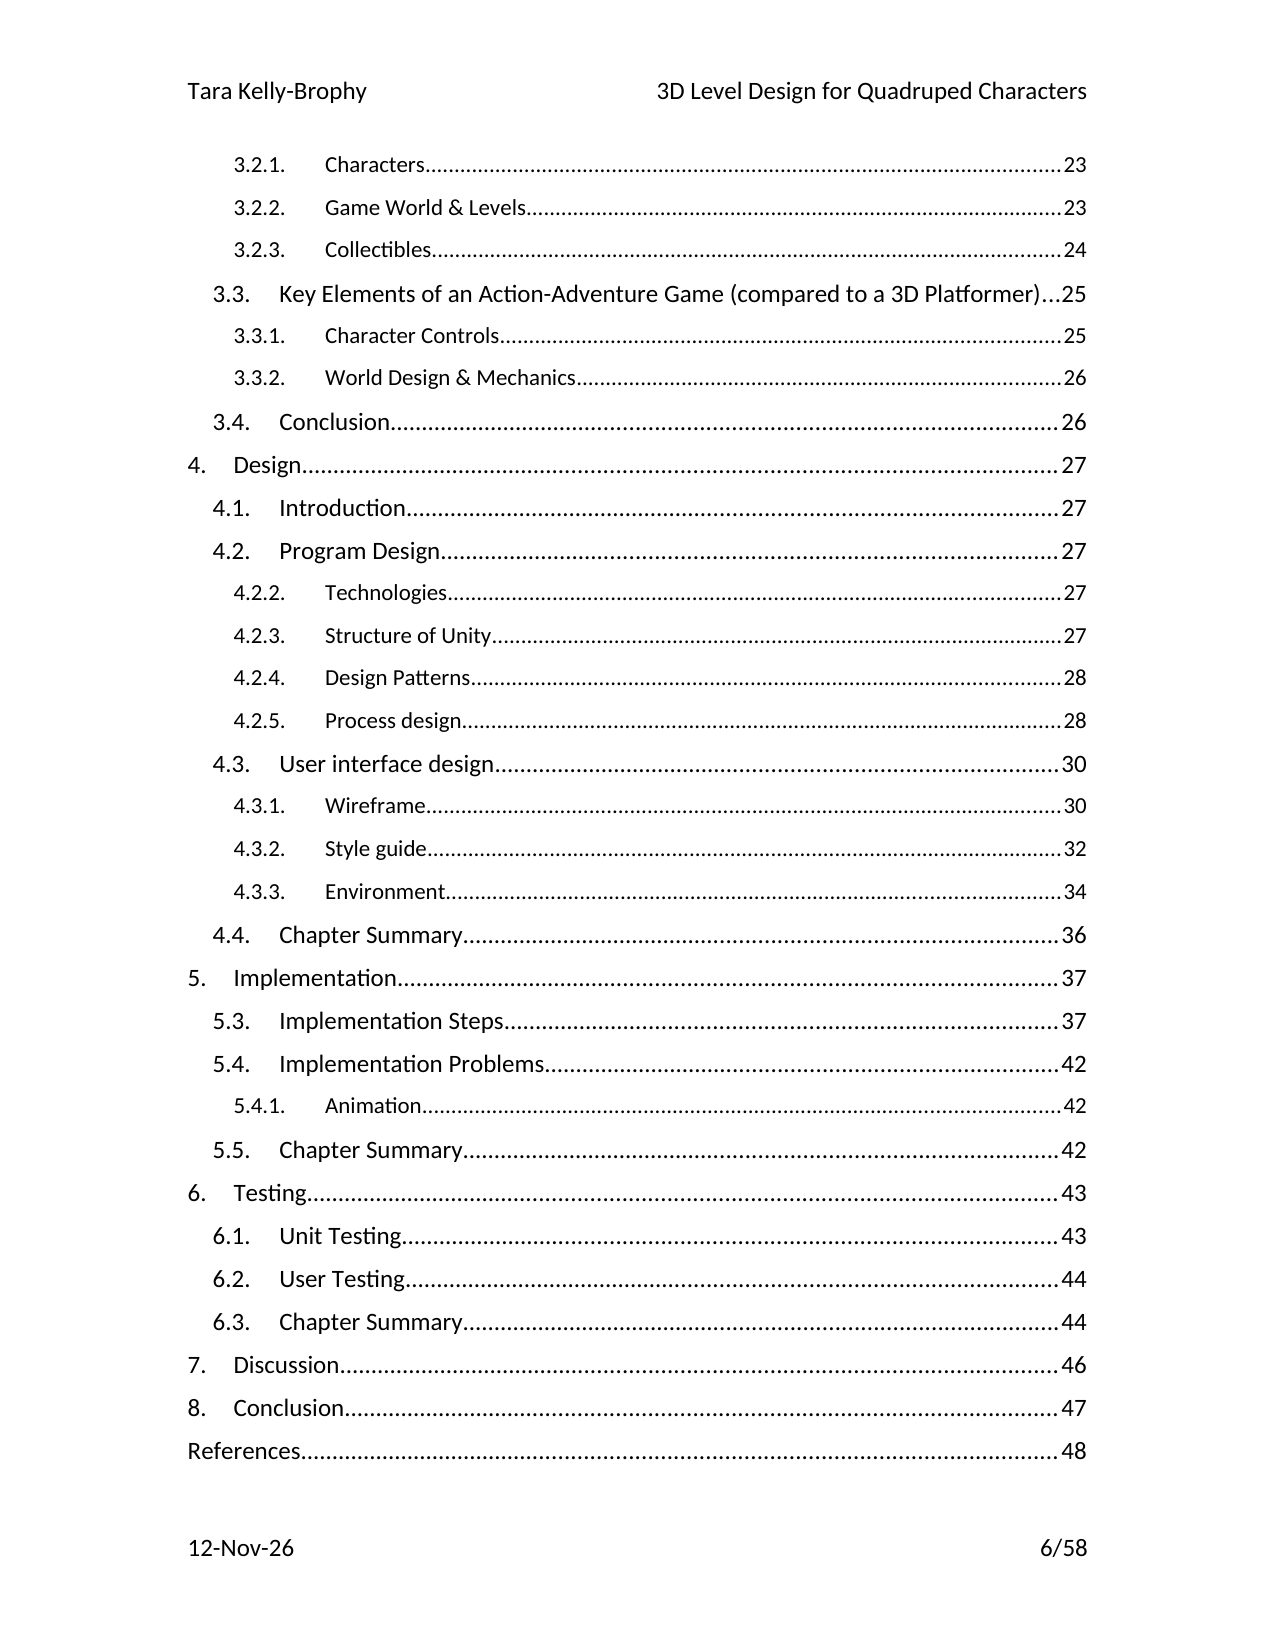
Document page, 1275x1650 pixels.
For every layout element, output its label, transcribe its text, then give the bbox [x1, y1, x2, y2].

text 4.3.1. Wireframe 30 [233, 792, 1087, 819]
text 3.2.3. Collectibles 24 [431, 235, 1087, 263]
text 4.1. Introduction 27 [212, 492, 1087, 523]
text 3.2.2. Game World & Levels 23 [526, 193, 1087, 221]
text 4.3. User interface design 30 [212, 748, 1087, 779]
text 4.4. Chapter Summary 36 [212, 919, 1087, 950]
text 4.2. Program Design 27 [212, 535, 1087, 566]
text 7. Discussion 46 [187, 1349, 1087, 1380]
text 5. Implementation 37 [187, 962, 1087, 993]
text 6.1. Unit Testing 43 [212, 1220, 1087, 1251]
text 4.2.2. Technologies 27 [233, 578, 1087, 606]
text References 48 [187, 1435, 1087, 1466]
text 5.3. Implementation Steps 37 [212, 1005, 1087, 1036]
text 6.2. User Testing 44 [212, 1263, 1087, 1294]
text 4.2.5. Process design 28 [233, 706, 1087, 734]
text 5.5. Chapter Summary 42 [212, 1134, 1087, 1164]
text 4. Design 27 [187, 449, 1087, 479]
text 3.3. Key Elements of an Action-Adventure Game (compared to a 3D Platformer) 25 [212, 278, 1087, 308]
text 4.2.4. Design Patterns 28 [233, 663, 1087, 691]
text 3.2.1. Characters 23 [233, 150, 1087, 178]
text 8. Conclusion 47 [187, 1392, 1087, 1423]
text 6. Testing 43 [187, 1177, 1087, 1208]
text 5.4.1. Animation 42 [233, 1091, 1087, 1119]
text 5.4. Implementation Problems 42 [212, 1048, 1087, 1079]
text 3.3.2. World Design & Mechanics 26 [233, 363, 1087, 391]
text 4.2.3. Structure of Unity 27 [233, 621, 1087, 649]
text 4.3.3. Environment 34 [233, 877, 1087, 905]
text 3.2.3. Collectibles 24 [233, 235, 325, 263]
text 3.2.2. Game World & Levels 23 [233, 193, 325, 221]
text 6.3. Chapter Summary 44 [212, 1306, 1087, 1337]
text 4.3.2. Style guide 32 [233, 834, 1087, 862]
text 3.4. Conclusion 26 [212, 406, 1087, 437]
text 3.3.1. Character Controls 25 [233, 321, 1087, 349]
